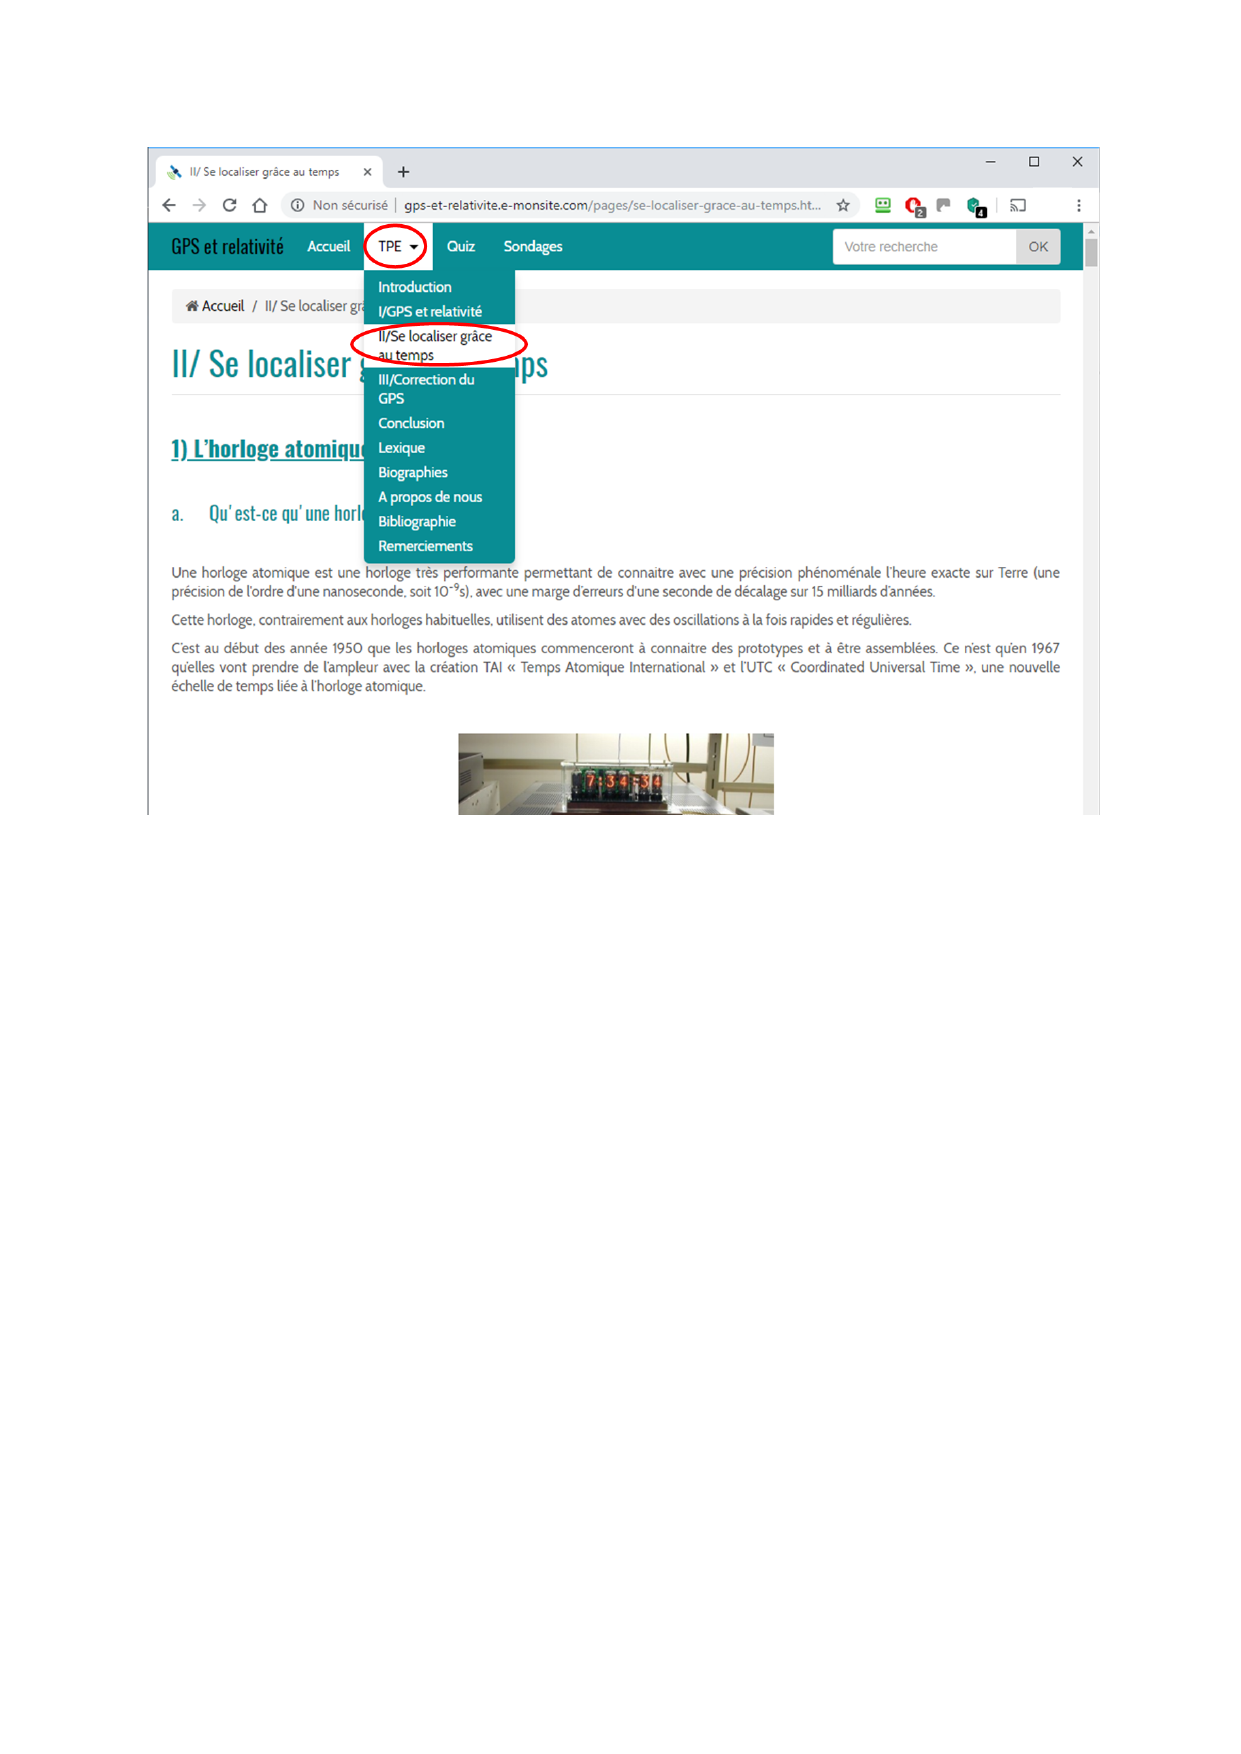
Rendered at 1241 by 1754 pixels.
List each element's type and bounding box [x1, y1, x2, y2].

picture [147, 147, 1100, 815]
